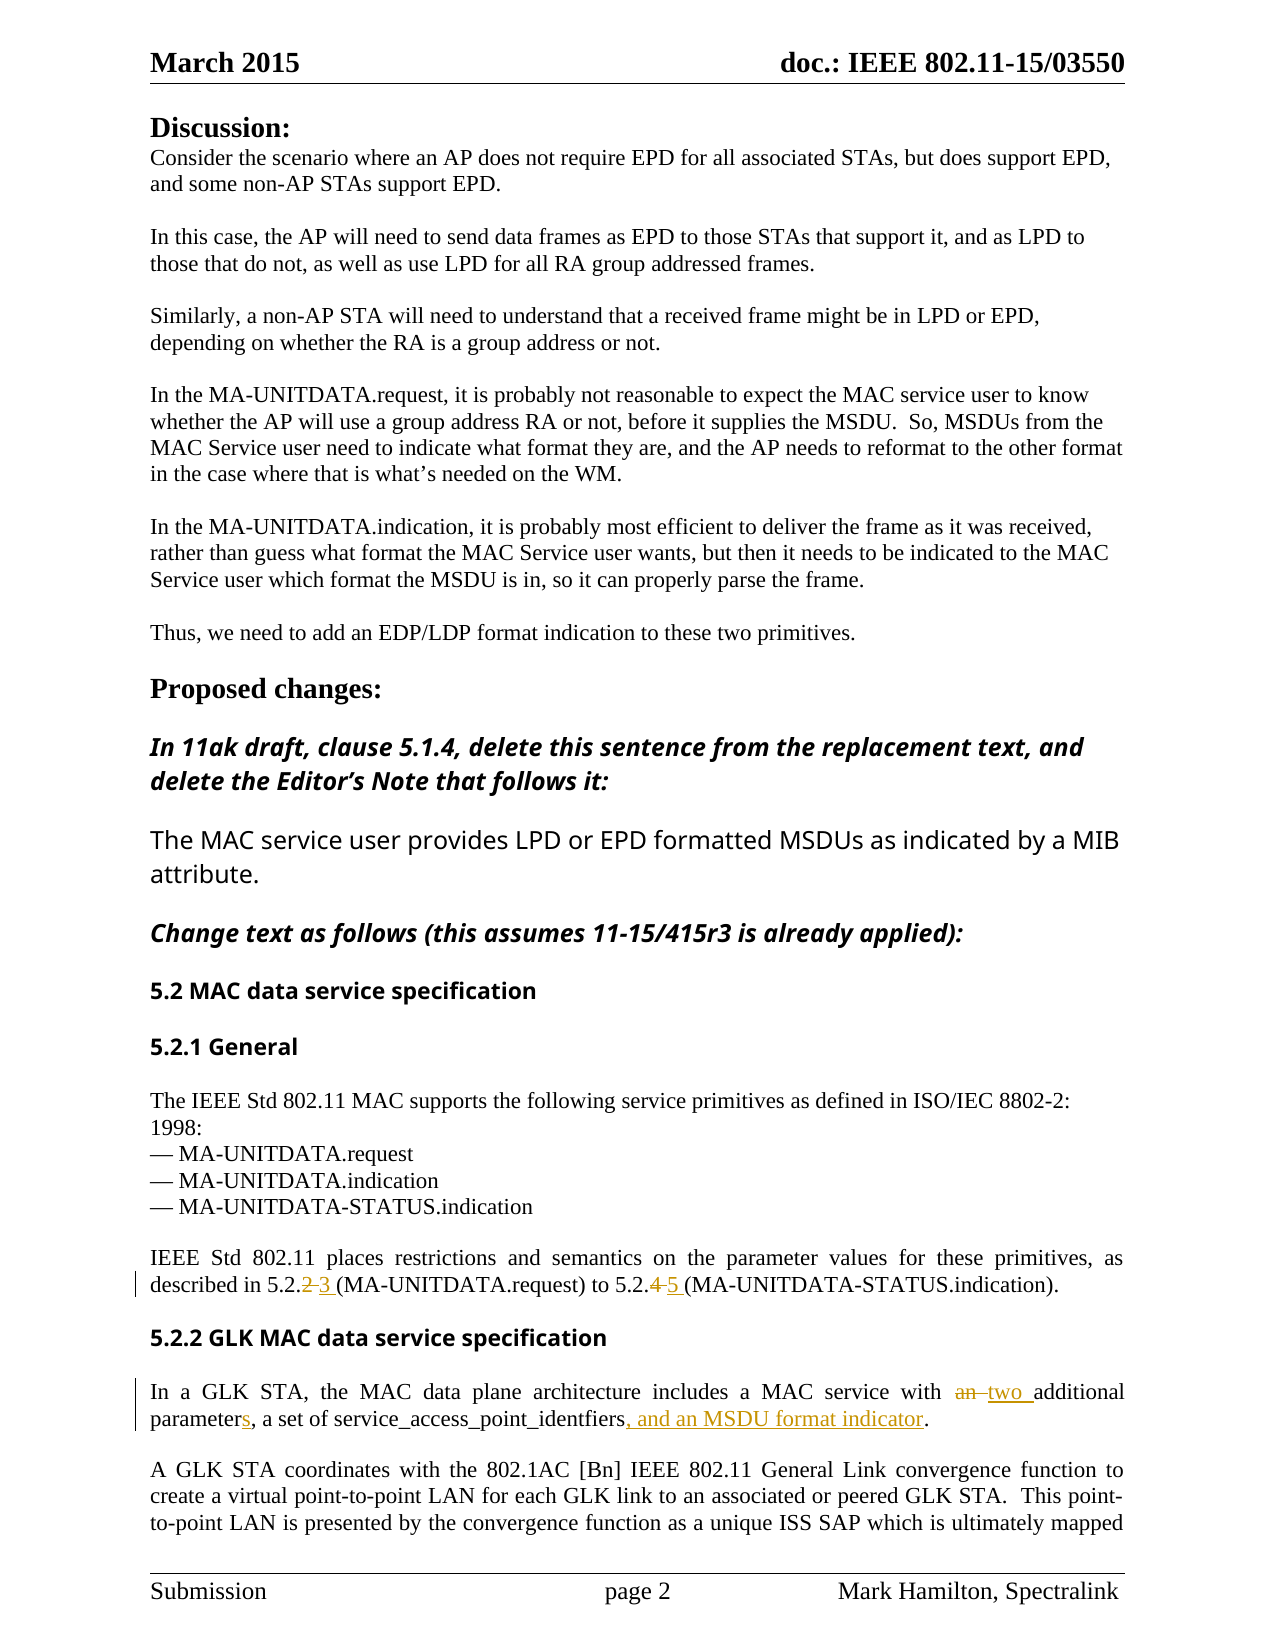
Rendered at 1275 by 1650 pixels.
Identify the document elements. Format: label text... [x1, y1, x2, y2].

text Thus, we need to add an EDP/LDP format indication to these two primitives. [150, 618, 1125, 645]
text Consider the scenario where an AP does not require EPD for all associated STAs, but does support EPD, and some non-AP STAs support EPD. [150, 144, 1125, 197]
text The MAC service user provides LPD or EPD formatted MSDUs as indicated by a MIB attribute. [150, 823, 1125, 891]
text IEEE Std 802.11 places restrictions and semantics on the parameter values for these primitives, as described in 5.2.(MA-UNITDATA.request) to 5.2.(MA-UNITDATA-STATUS.indication). [150, 1244, 1125, 1297]
text 5.2.1 General [150, 1031, 1125, 1063]
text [150, 1456, 1125, 1535]
text Discussion: [150, 111, 1125, 144]
text In the MA-UNITDATA.indication, it is probably most efficient to deliver the frame as it was received, rather than guess what format the MAC Service user wants, but then it needs to be indicated to the MAC Service user which format the MSDU is in, so it can properly parse the frame. [150, 513, 1125, 592]
text Similarly, a non-AP STA will need to understand that a received frame might be in LPD or EPD, depending on whether the RA is a group address or not. [150, 302, 1125, 355]
text In a GLK STA, the MAC data plane architecture includes a MAC service with additional parameter, a set of service_access_point_identfiers. [150, 1378, 1125, 1431]
text Proposed changes: [150, 671, 1125, 705]
text The IEEE Std 802.11 MAC supports the following service primitives as defined in ISO/IEC 8802-2: 1998: — MA-UNITDATA.request — MA-UNITDATA.indication — MA-UNITDATA-STATUS.indication [150, 1088, 1125, 1219]
text In 11ak draft, clause 5.1.4, delete this sentence from the replacement text, and delete the Editor’s Note that follows it: [150, 730, 1125, 798]
text In this case, the AP will need to send data frames as EPD to those STAs that support it, and as LPD to those that do not, as well as use LPD for all RA group addressed frames. [150, 223, 1125, 276]
text 5.2.2 GLK MAC data service specification [150, 1322, 1125, 1353]
text In the MA-UNITDATA.request, it is probably not reasonable to expect the MAC service user to know whether the AP will use a group address RA or not, before it supplies the MSDU. So, MSDUs from the MAC Service user need to indicate what format they are, and the AP needs to reformat to the other format in the case where that is what’s needed on the WM. [150, 381, 1125, 487]
text Change text as follows (this assumes 11-15/415r3 is already applied): [150, 916, 1125, 950]
text 5.2 MAC data service specification [150, 975, 1125, 1006]
